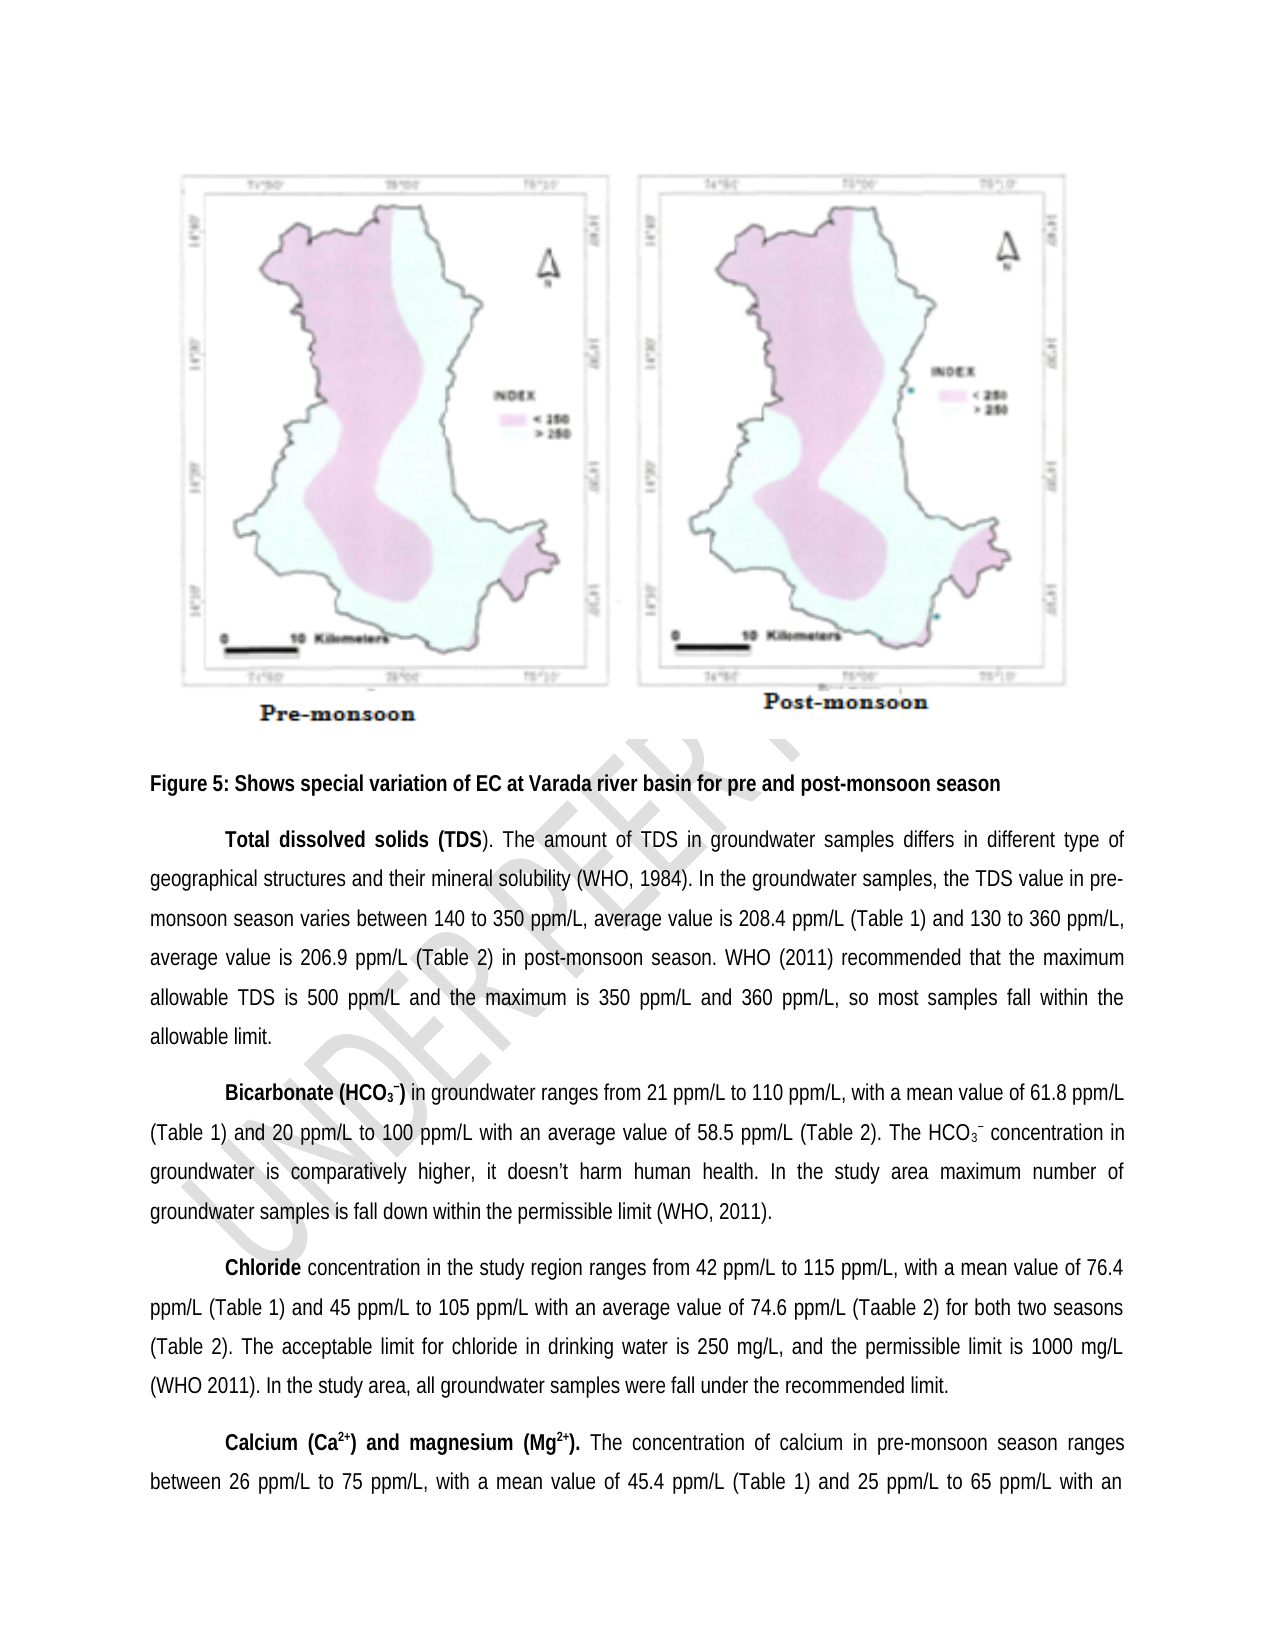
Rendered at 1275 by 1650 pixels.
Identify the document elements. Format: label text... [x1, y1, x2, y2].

text Total dissolved solids (TDS). The amount of TDS in groundwater samples differs in different type of geographical structures and their mineral solubility (WHO, 1984). In the groundwater samples, the TDS value in pre-monsoon season varies between 140 to 350 ppm/L, average value is 208.4 ppm/L (Table 1) and 130 to 360 ppm/L, average value is 206.9 ppm/L (Table 2) in post-monsoon season. WHO (2011) recommended that the maximum allowable TDS is 500 ppm/L and the maximum is 350 ppm/L and 360 ppm/L, so most samples fall within the allowable limit. [150, 826, 1125, 1049]
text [150, 1428, 1125, 1494]
text Figure 5: Shows special variation of EC at Varada river basin for pre and post-monsoon season [150, 770, 1125, 796]
text Bicarbonate (HCO3−) in groundwater ranges from 21 ppm/L to 110 ppm/L, with a mean value of 61.8 ppm/L (Table 1) and 20 ppm/L to 100 ppm/L with an average value of 58.5 ppm/L (Table 2). The HCO3− concentration in groundwater is comparatively higher, it doesn’t harm human health. In the study area maximum number of groundwater samples is fall down within the permissible limit (WHO, 2011). [150, 1079, 1125, 1224]
picture [150, 150, 1101, 739]
text Chloride concentration in the study region ranges from 42 ppm/L to 115 ppm/L, with a mean value of 76.4 ppm/L (Table 1) and 45 ppm/L to 105 ppm/L with an average value of 74.6 ppm/L (Taable 2) for both two seasons (Table 2). The acceptable limit for chloride in drinking water is 250 mg/L, and the permissible limit is 1000 mg/L (WHO 2011). In the study area, all groundwater samples were fall under the recommended limit. [150, 1254, 1125, 1399]
